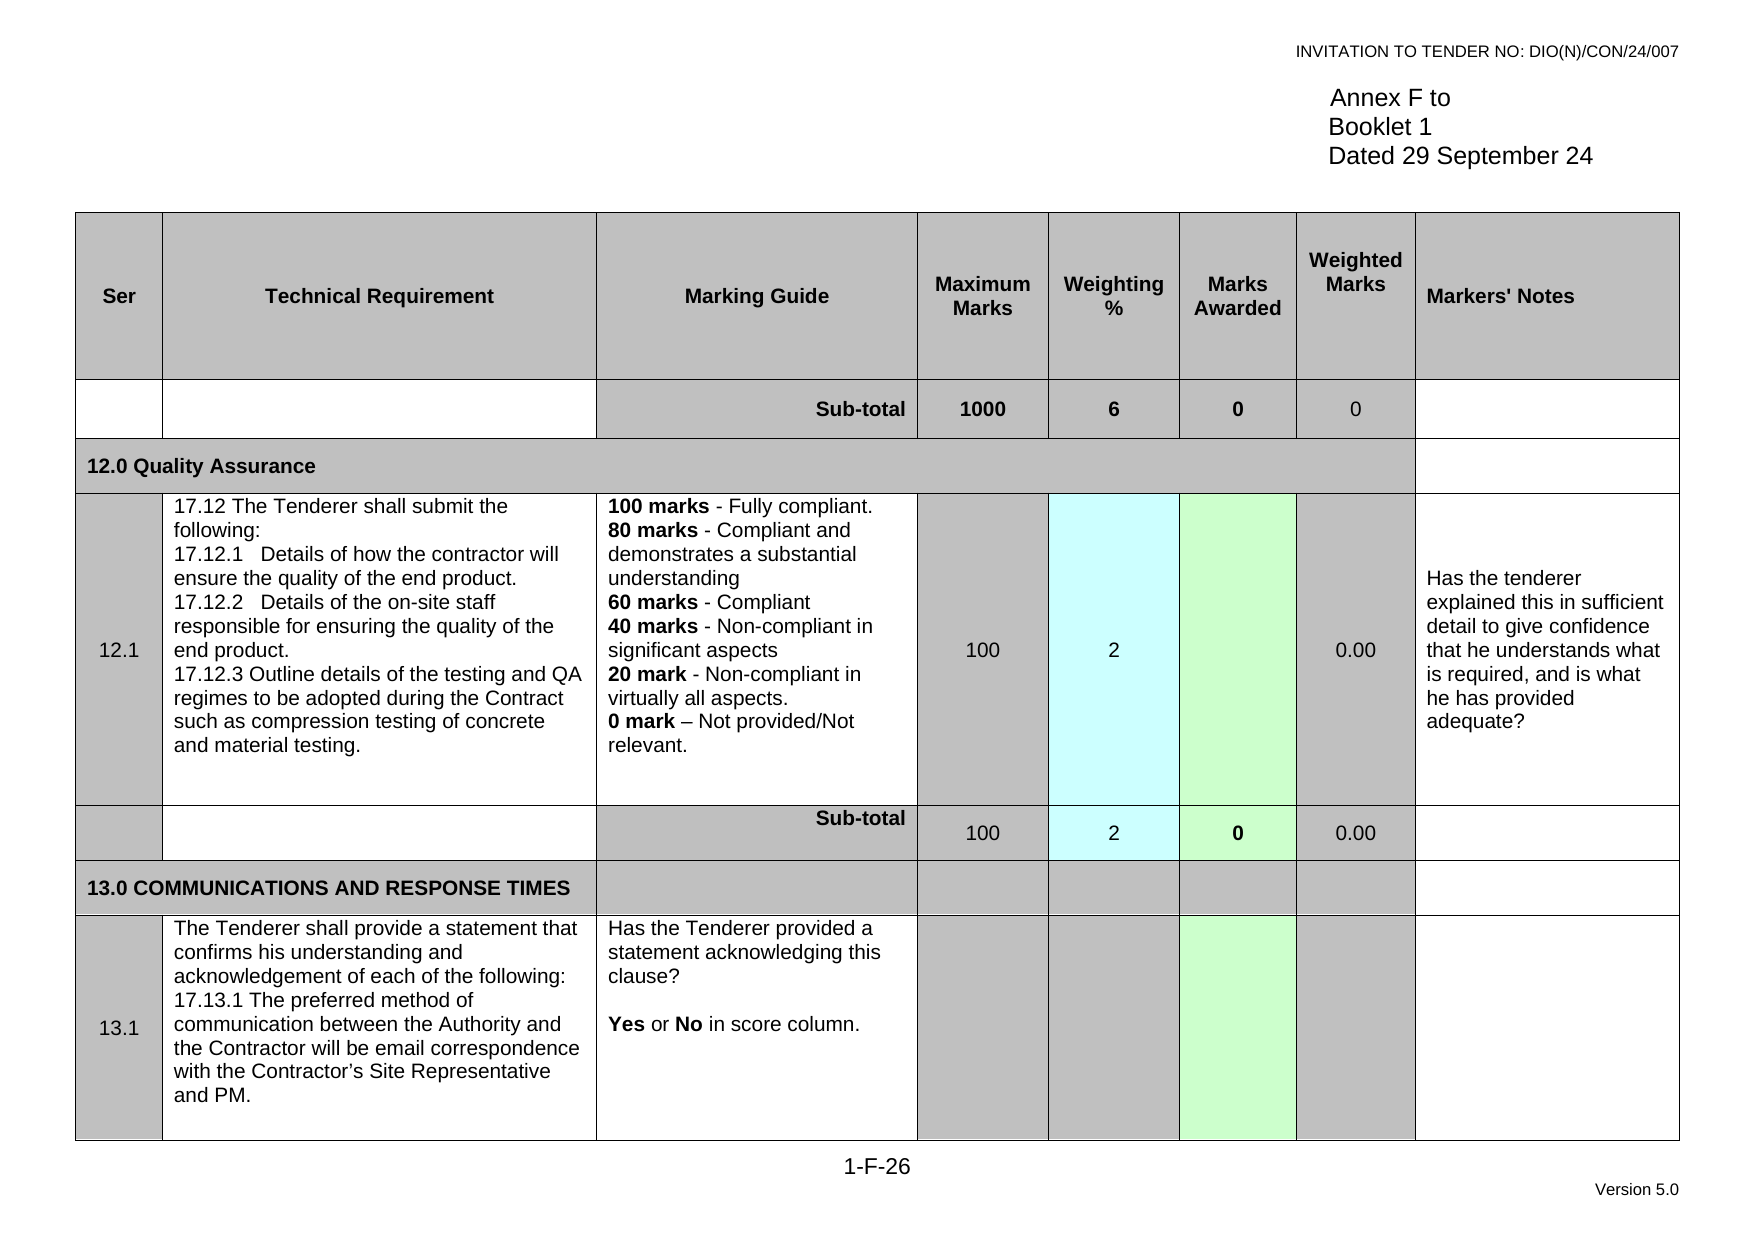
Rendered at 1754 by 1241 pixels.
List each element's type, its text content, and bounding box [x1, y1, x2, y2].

table_cell [597, 861, 917, 914]
table_header Maximum Marks [918, 213, 1048, 379]
table_cell 17.12 The Tenderer shall submit the following: 17.12.1 Details of how the contractor will ensure the quality of the end product. 17.12.2 Details of the on-site staff responsible for ensuring the quality of the end product. 17.12.3 Outline details of the testing and QA regimes to be adopted during the Contract such as compression testing of concrete and material testing. [163, 494, 596, 805]
table_cell [1180, 494, 1296, 805]
table_header Marking Guide [597, 213, 917, 379]
table_cell 0 [1297, 380, 1415, 438]
table_cell [1416, 380, 1679, 438]
table_cell [1416, 806, 1679, 860]
table_cell 12.1 [76, 494, 162, 805]
table_cell [1297, 916, 1415, 1139]
table_cell [918, 916, 1048, 1139]
table_cell 100 [918, 494, 1048, 805]
table_cell [1180, 861, 1296, 914]
table_cell [1416, 439, 1679, 493]
table_cell 12.0 Quality Assurance [76, 439, 1415, 493]
table_cell [1416, 861, 1679, 914]
table_cell 0.00 [1297, 494, 1415, 805]
table_cell [76, 380, 162, 438]
table_cell [1416, 916, 1679, 1139]
table_cell [163, 806, 596, 860]
table_cell 100 [918, 806, 1048, 860]
table_cell 0.00 [1297, 806, 1415, 860]
table_header Marks Awarded [1180, 213, 1296, 379]
table_cell [1049, 861, 1179, 914]
table_cell 2 [1049, 806, 1179, 860]
table_cell The Tenderer shall provide a statement that confirms his understanding and acknowledgement of each of the following: 17.13.1 The preferred method of communication between the Authority and the Contractor will be email correspondence with the Contractor’s Site Representative and PM. [163, 916, 596, 1139]
table_header Ser [76, 213, 162, 379]
table_cell 2 [1049, 494, 1179, 805]
table_cell Has the tenderer explained this in sufficient detail to give confidence that he understands what is required, and is what he has provided adequate? [1416, 494, 1679, 805]
table_cell 0 [1180, 806, 1296, 860]
table_cell 0 [1180, 380, 1296, 438]
table_header Technical Requirement [163, 213, 596, 379]
table_cell [1180, 916, 1296, 1139]
table_cell 13.1 [76, 916, 162, 1139]
table_header Weighting % [1049, 213, 1179, 379]
table_cell Sub-total [597, 380, 917, 438]
table_cell 13.0 COMMUNICATIONS AND RESPONSE TIMES [76, 861, 596, 914]
table_header Weighted Marks [1297, 213, 1415, 379]
table_cell 100 marks - Fully compliant. 80 marks - Compliant and demonstrates a substantial understanding 60 marks - Compliant 40 marks - Non-compliant in significant aspects 20 mark - Non-compliant in virtually all aspects. 0 mark – Not provided/Not relevant. [597, 494, 917, 805]
table_cell [1297, 861, 1415, 914]
table_cell [918, 861, 1048, 914]
table_header Markers' Notes [1416, 213, 1679, 379]
table_cell [1049, 916, 1179, 1139]
table_cell Has the Tenderer provided a statement acknowledging this clause? Yes or No in score column. [597, 916, 917, 1139]
table_cell 6 [1049, 380, 1179, 438]
table_cell Sub-total [597, 806, 917, 860]
table_cell [163, 380, 596, 438]
table_cell [76, 806, 162, 860]
table_cell 1000 [918, 380, 1048, 438]
